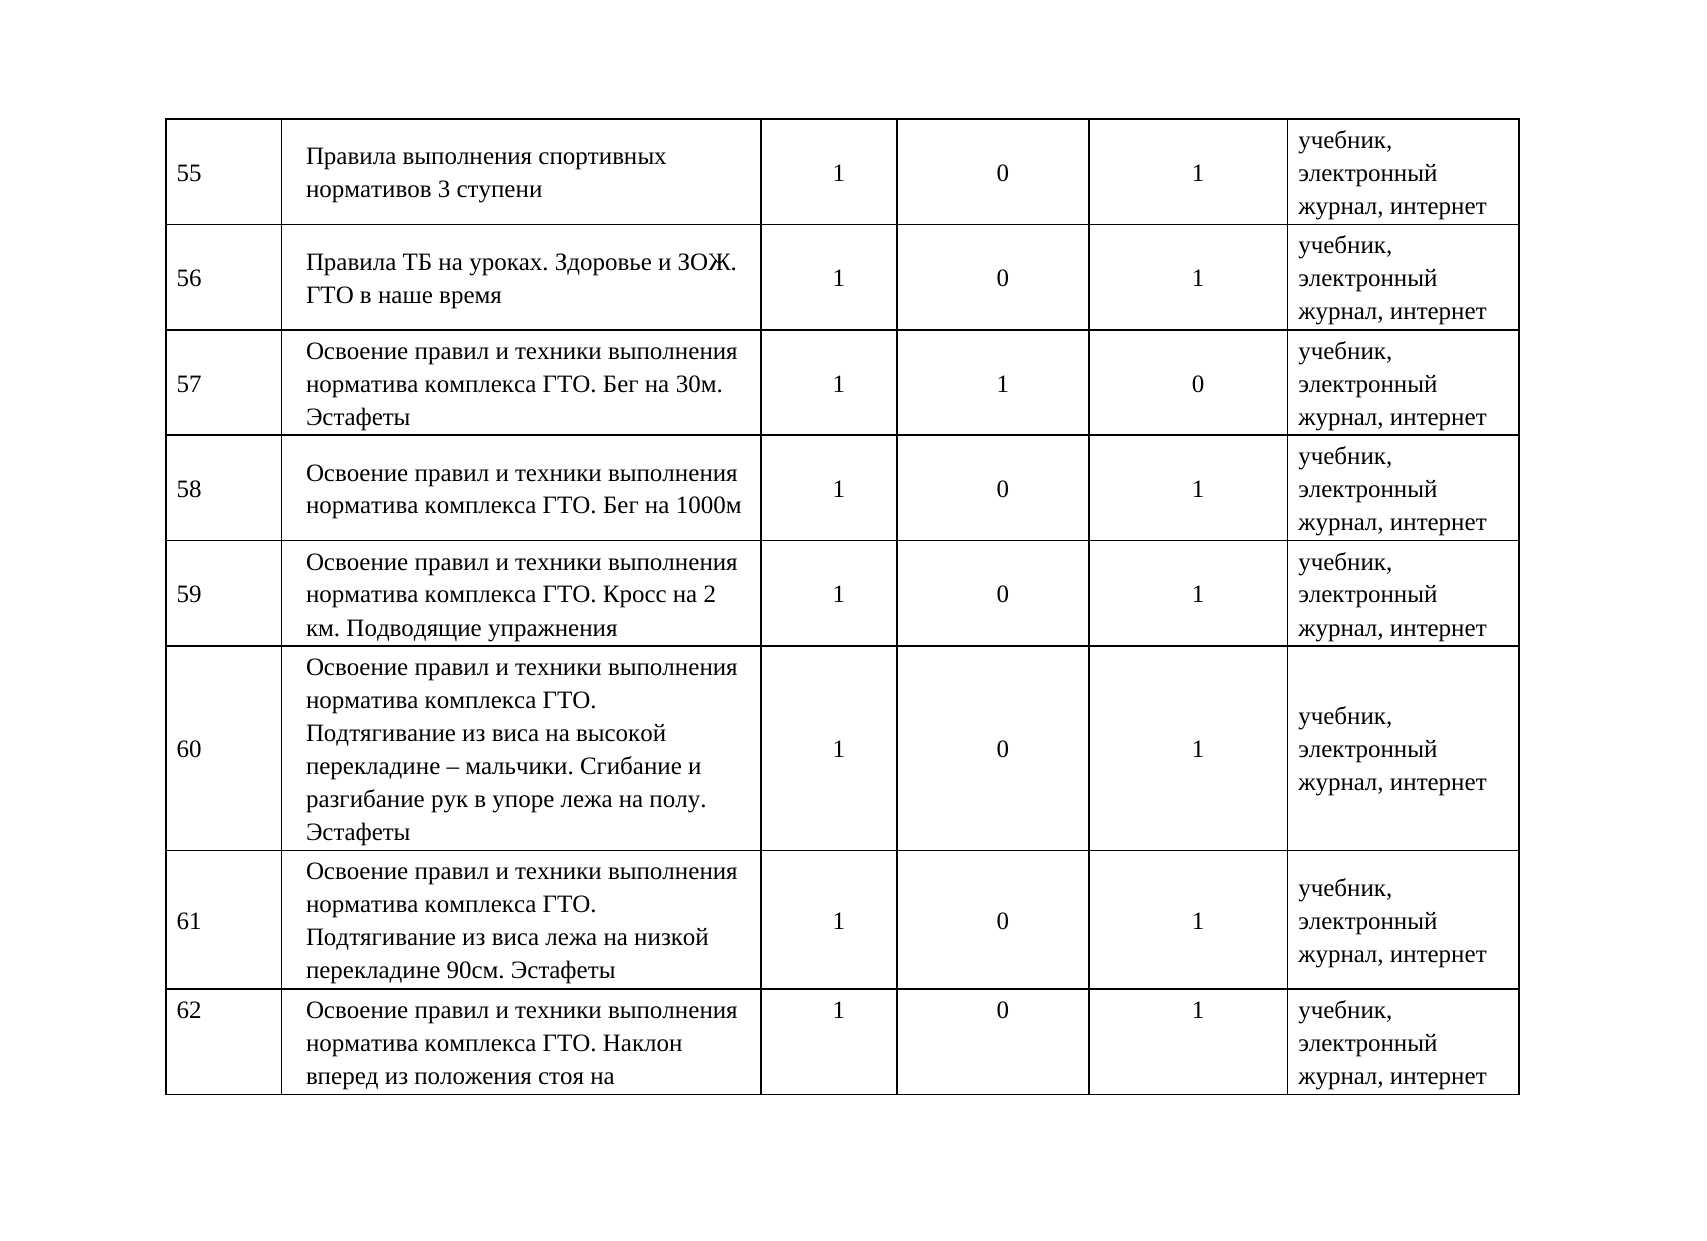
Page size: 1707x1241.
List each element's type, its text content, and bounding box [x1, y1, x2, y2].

table_cell 0 [898, 990, 1088, 1093]
table_cell 1 [1090, 647, 1287, 850]
table_cell 55 [167, 120, 281, 223]
table_cell 0 [898, 436, 1088, 540]
table_cell 1 [762, 990, 896, 1093]
table_cell 62 [167, 990, 281, 1093]
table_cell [282, 990, 760, 1093]
table_cell 57 [167, 331, 281, 434]
table_cell 1 [762, 436, 896, 540]
table_cell учебник, электронный журнал, интернет [1288, 436, 1518, 540]
table_cell учебник, электронный журнал, интернет [1288, 331, 1518, 434]
table_cell 58 [167, 436, 281, 540]
table_cell 0 [898, 541, 1088, 645]
table_cell 59 [167, 541, 281, 645]
table_cell 60 [167, 647, 281, 850]
table_cell 61 [167, 851, 281, 988]
table_cell 56 [167, 225, 281, 329]
table_cell учебник, электронный журнал, интернет [1288, 851, 1518, 988]
table_cell 1 [762, 120, 896, 223]
table_cell 1 [1090, 120, 1287, 223]
table_cell Освоение правил и техники выполнения норматива комплекса ГТО. Подтягивание из виса лежа на низкой перекладине 90см. Эстафеты [282, 851, 760, 988]
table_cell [1288, 990, 1518, 1093]
table_cell 1 [762, 851, 896, 988]
table_cell 1 [1090, 990, 1287, 1093]
table_cell учебник, электронный журнал, интернет [1288, 541, 1518, 645]
table_cell 1 [1090, 851, 1287, 988]
table_cell 0 [898, 120, 1088, 223]
table_cell 0 [898, 851, 1088, 988]
table_cell Освоение правил и техники выполнения норматива комплекса ГТО. Бег на 30м. Эстафеты [282, 331, 760, 434]
table_cell 0 [898, 647, 1088, 850]
table_cell 1 [898, 331, 1088, 434]
table_cell 1 [762, 331, 896, 434]
table_cell Освоение правил и техники выполнения норматива комплекса ГТО. Кросс на 2 км. Подводящие упражнения [282, 541, 760, 645]
table_cell 0 [1090, 331, 1287, 434]
table_cell учебник, электронный журнал, интернет [1288, 225, 1518, 329]
table_cell 1 [1090, 541, 1287, 645]
table_cell 1 [762, 647, 896, 850]
table_cell Правила выполнения спортивных нормативов 3 ступени [282, 120, 760, 223]
table_cell 1 [1090, 225, 1287, 329]
table_cell Освоение правил и техники выполнения норматива комплекса ГТО. Подтягивание из виса на высокой перекладине – мальчики. Сгибание и разгибание рук в упоре лежа на полу. Эстафеты [282, 647, 760, 850]
table_cell 1 [762, 541, 896, 645]
table_cell 1 [1090, 436, 1287, 540]
table_cell Освоение правил и техники выполнения норматива комплекса ГТО. Бег на 1000м [282, 436, 760, 540]
table_cell учебник, электронный журнал, интернет [1288, 647, 1518, 850]
table_cell 0 [898, 225, 1088, 329]
table_cell Правила ТБ на уроках. Здоровье и ЗОЖ. ГТО в наше время [282, 225, 760, 329]
table_cell 1 [762, 225, 896, 329]
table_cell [1288, 120, 1518, 223]
